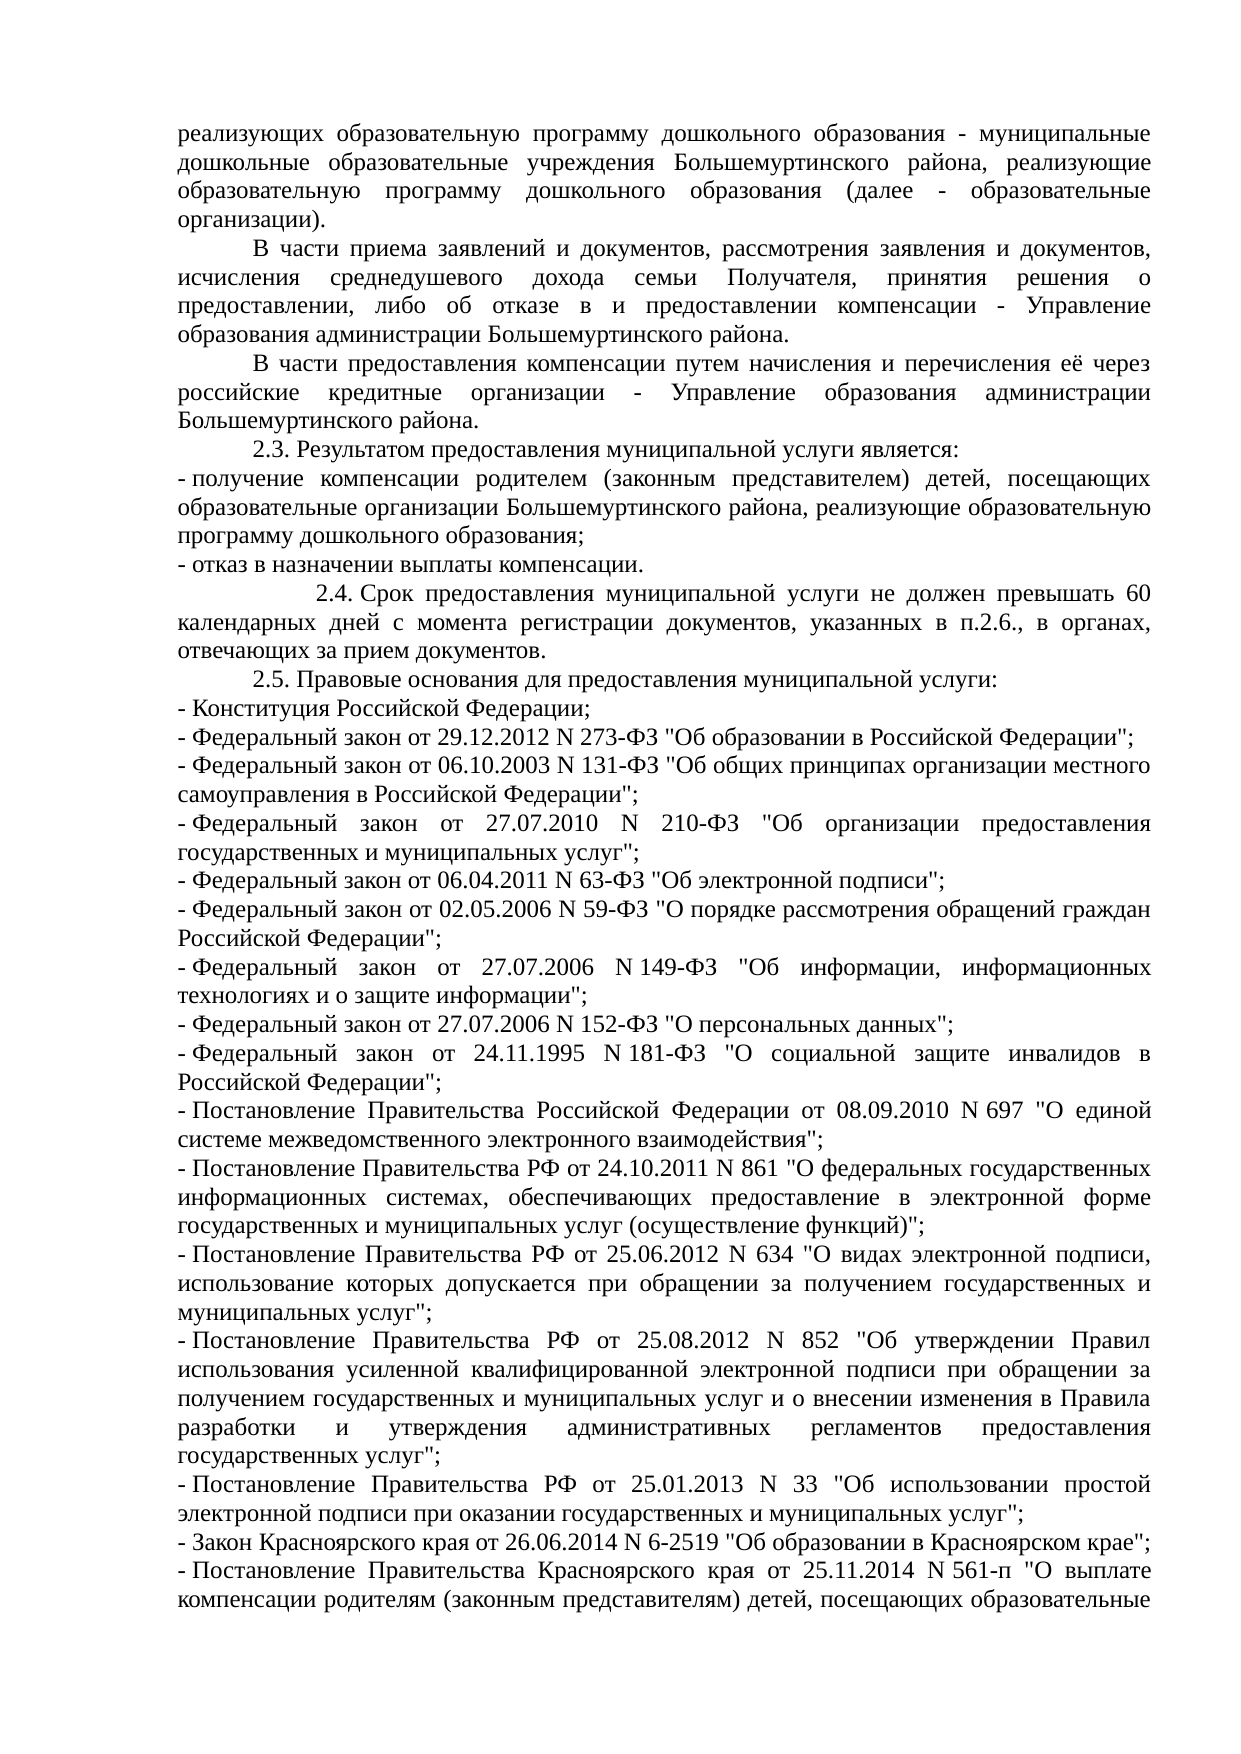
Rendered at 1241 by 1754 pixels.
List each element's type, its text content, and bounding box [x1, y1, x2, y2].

text В части приема заявлений и документов, рассмотрения заявления и документов, исчисления среднедушевого дохода семьи Получателя, принятия решения о предоставлении, либо об отказе в и предоставлении компенсации - Управление образования администрации Большемуртинского района. [177, 233, 1152, 348]
text - Федеральный закон от 06.10.2003 N 131-ФЗ "Об общих принципах организации местного самоуправления в Российской Федерации"; [177, 751, 1152, 808]
text 2.5. Правовые основания для предоставления муниципальной услуги: [177, 664, 1152, 693]
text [177, 118, 1152, 233]
text - отказ в назначении выплаты компенсации. [177, 549, 1152, 578]
text - Федеральный закон от 06.04.2011 N 63-ФЗ "Об электронной подписи"; [177, 866, 1152, 894]
text - Постановление Правительства Российской Федерации от 08.09.2010 N 697 "О единой системе межведомственного электронного взаимодействия"; [177, 1096, 1152, 1153]
text - Федеральный закон от 27.07.2006 N 149-ФЗ "Об информации, информационных технологиях и о защите информации"; [177, 952, 1152, 1009]
text - Федеральный закон от 27.07.2010 N 210-ФЗ "Об организации предоставления государственных и муниципальных услуг"; [177, 808, 1152, 866]
text 2.4. Срок предоставления муниципальной услуги не должен превышать 60 календарных дней с момента регистрации документов, указанных в п.2.6., в органах, отвечающих за прием документов. [177, 578, 1152, 664]
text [177, 1556, 1152, 1613]
text - Постановление Правительства РФ от 25.01.2013 N 33 "Об использовании простой электронной подписи при оказании государственных и муниципальных услуг"; [177, 1469, 1152, 1527]
text - Постановление Правительства РФ от 25.08.2012 N 852 "Об утверждении Правил использования усиленной квалифицированной электронной подписи при обращении за получением государственных и муниципальных услуг и о внесении изменения в Правила разработки и утверждения административных регламентов предоставления государственных услуг"; [177, 1326, 1152, 1469]
text В части предоставления компенсации путем начисления и перечисления её через российские кредитные организации - Управление образования администрации Большемуртинского района. [177, 348, 1152, 434]
text - Закон Красноярского края от 26.06.2014 N 6-2519 "Об образовании в Красноярском крае"; [177, 1527, 1152, 1556]
text 2.3. Результатом предоставления муниципальной услуги является: [177, 434, 1152, 463]
text - получение компенсации родителем (законным представителем) детей, посещающих образовательные организации Большемуртинского района, реализующие образовательную программу дошкольного образования; [177, 463, 1152, 549]
text - Федеральный закон от 02.05.2006 N 59-ФЗ "О порядке рассмотрения обращений граждан Российской Федерации"; [177, 894, 1152, 952]
text - Постановление Правительства РФ от 24.10.2011 N 861 "О федеральных государственных информационных системах, обеспечивающих предоставление в электронной форме государственных и муниципальных услуг (осуществление функций)"; [177, 1153, 1152, 1239]
text - Федеральный закон от 27.07.2006 N 152-ФЗ "О персональных данных"; [177, 1009, 1152, 1038]
text - Федеральный закон от 29.12.2012 N 273-ФЗ "Об образовании в Российской Федерации"; [177, 722, 1152, 751]
text - Федеральный закон от 24.11.1995 N 181-ФЗ "О социальной защите инвалидов в Российской Федерации"; [177, 1038, 1152, 1096]
text - Постановление Правительства РФ от 25.06.2012 N 634 "О видах электронной подписи, использование которых допускается при обращении за получением государственных и муниципальных услуг"; [177, 1239, 1152, 1326]
text - Конституция Российской Федерации; [177, 693, 1152, 722]
